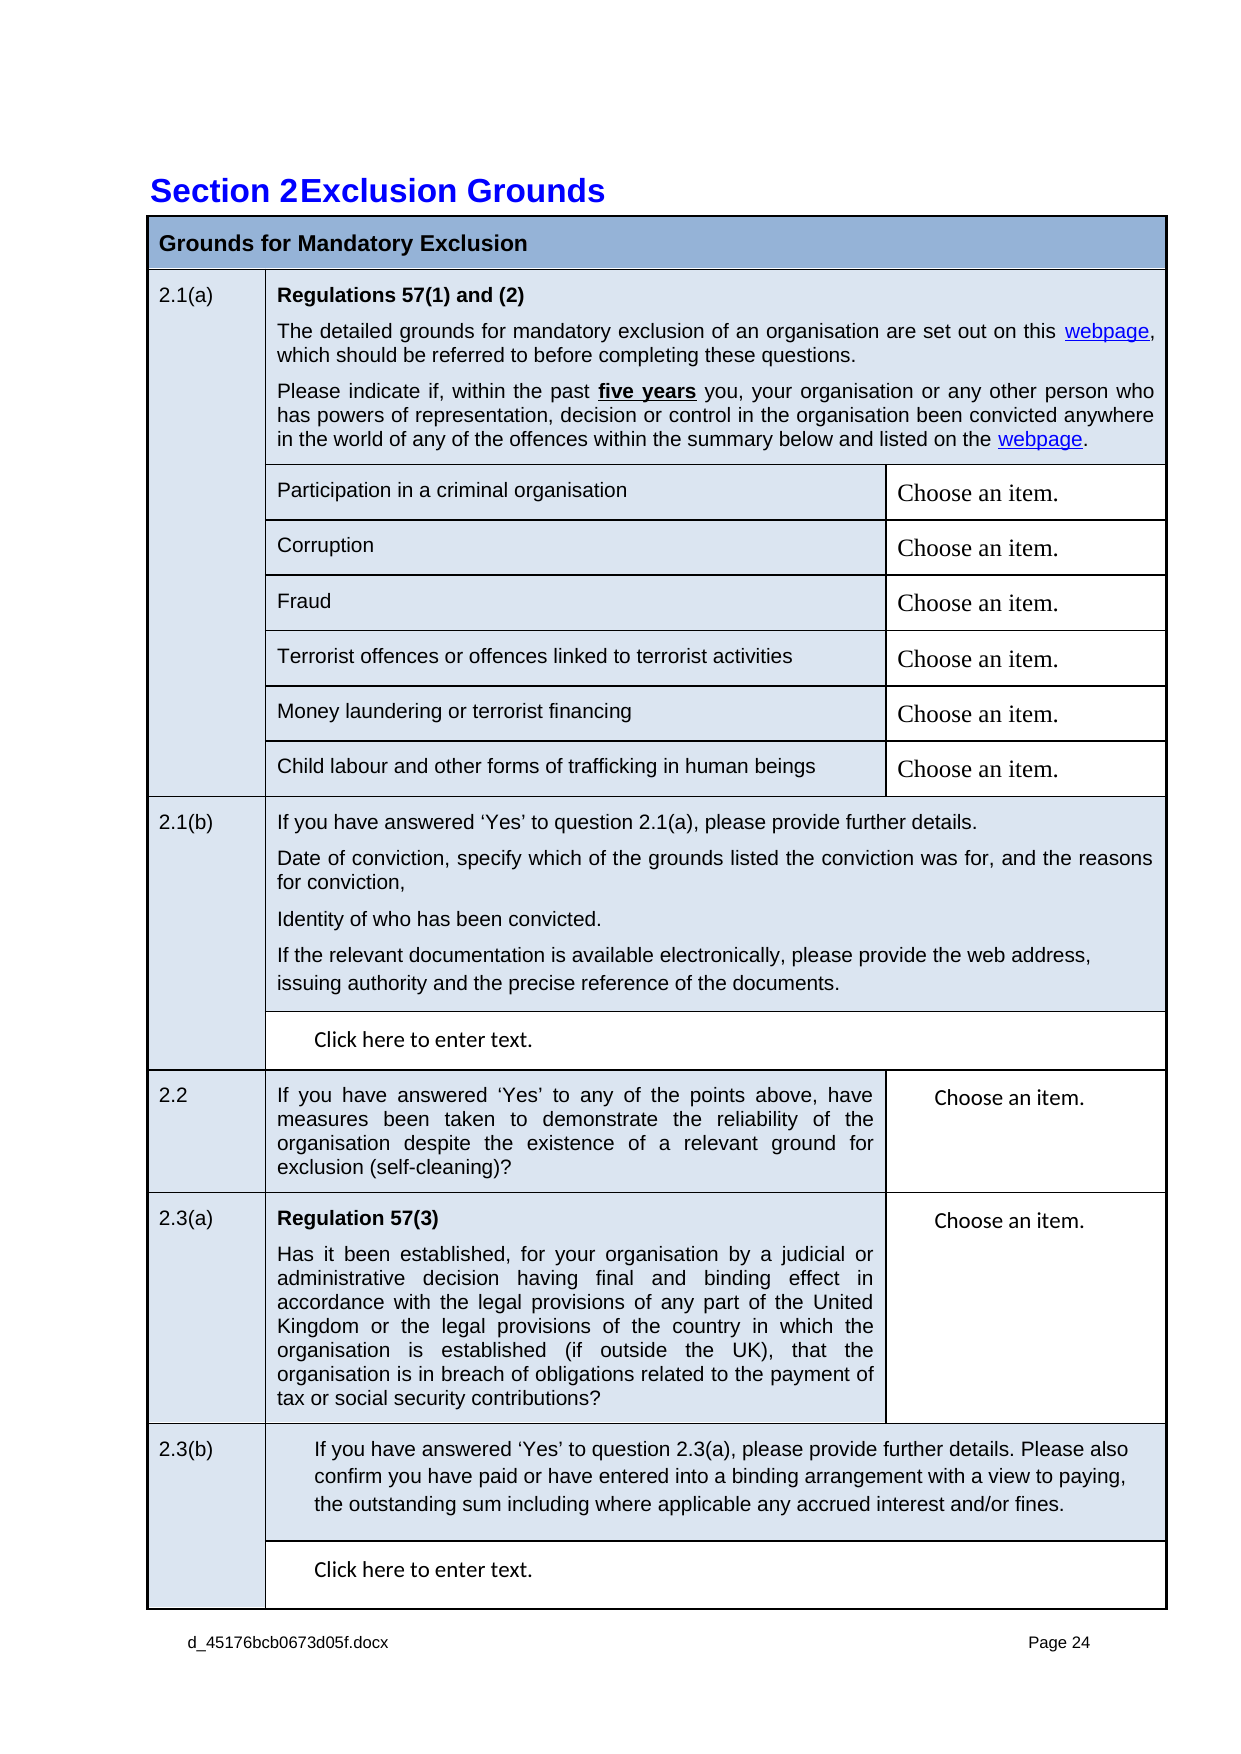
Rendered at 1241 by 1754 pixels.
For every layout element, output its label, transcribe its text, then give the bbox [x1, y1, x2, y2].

table_cell 2.3(b) [149, 1424, 265, 1607]
table_cell Money laundering or terrorist financing [266, 687, 885, 740]
table_cell Fraud [266, 576, 885, 630]
table_cell 2.1(a) [149, 270, 265, 796]
table_cell Participation in a criminal organisation [266, 465, 885, 519]
table_cell Terrorist offences or offences linked to terrorist activities [266, 631, 885, 685]
table_cell If you have answered ‘Yes’ to question 2.1(a), please provide further details. Date of conviction, specify which of the grounds listed the conviction was for, and the reasons for conviction, Identity of who has been convicted. If the relevant documentation is available electronically, please provide the web address, issuing authority and the precise reference of the documents. [266, 797, 1165, 1011]
table_cell Corruption [266, 521, 885, 574]
table_cell 2.3(a) [149, 1193, 265, 1422]
table_cell Child labour and other forms of trafficking in human beings [266, 742, 885, 796]
table_header Grounds for Mandatory Exclusion [149, 217, 1165, 268]
table_cell 2.1(b) [149, 797, 265, 1069]
table_cell Regulation 57(3) Has it been established, for your organisation by a judicial or administrative decision having final and binding effect in accordance with the legal provisions of any part of the United Kingdom or the legal provisions of the country in which the organisation is established (if outside the UK), that the organisation is in breach of obligations related to the payment of tax or social security contributions? [266, 1193, 885, 1422]
table_cell Regulations 57(1) and (2) The detailed grounds for mandatory exclusion of an organisation are set out on this webpage, which should be referred to before completing these questions. Please indicate if, within the past five years you, your organisation or any other person who has powers of representation, decision or control in the organisation been convicted anywhere in the world of any of the offences within the summary below and listed on the webpage. [266, 270, 1165, 464]
table_cell 2.2 [149, 1071, 265, 1192]
table_cell If you have answered ‘Yes’ to any of the points above, have measures been taken to demonstrate the reliability of the organisation despite the existence of a relevant ground for exclusion (self-cleaning)? [266, 1071, 885, 1192]
subtitle Exclusion Grounds [150, 171, 1090, 209]
table_cell If you have answered ‘Yes’ to question 2.3(a), please provide further details. Please also confirm you have paid or have entered into a binding arrangement with a view to paying, the outstanding sum including where applicable any accrued interest and/or fines. [266, 1424, 1165, 1540]
